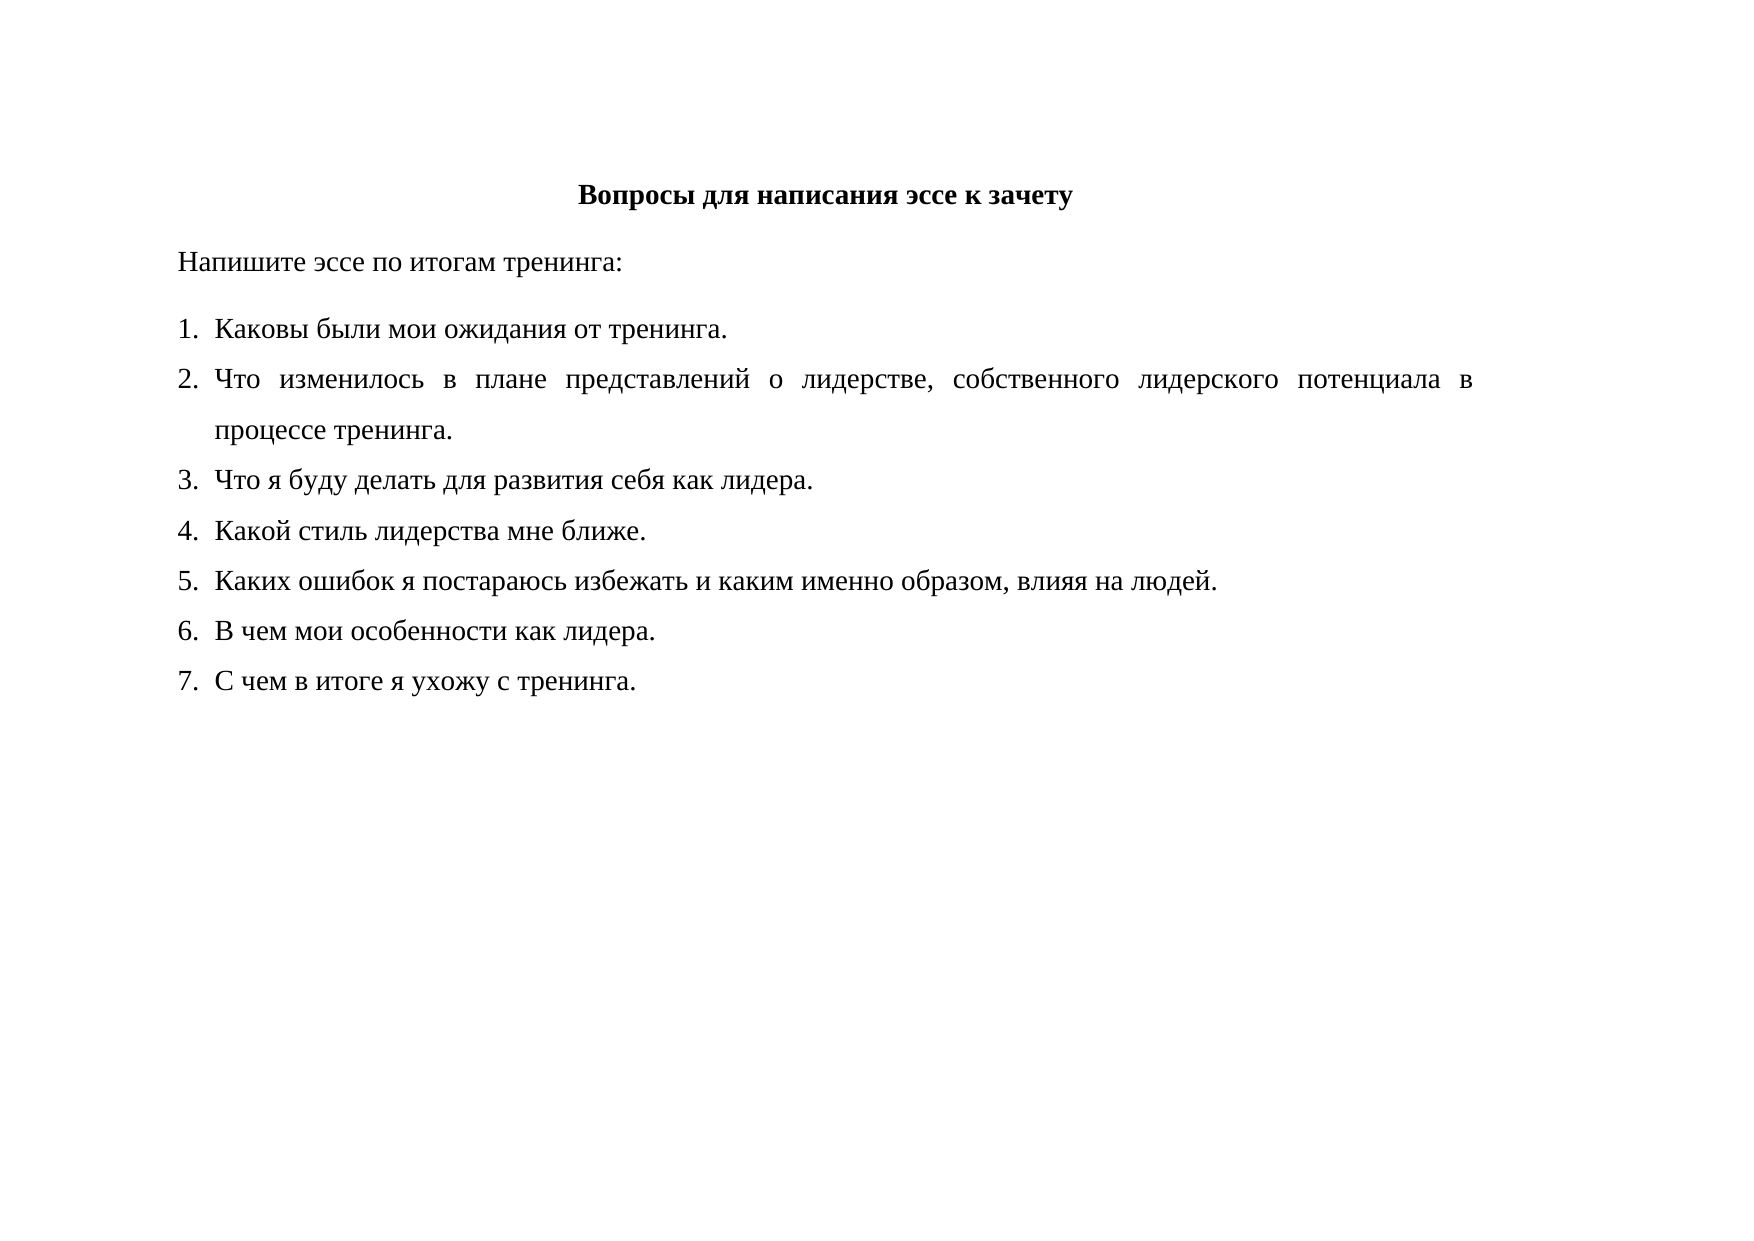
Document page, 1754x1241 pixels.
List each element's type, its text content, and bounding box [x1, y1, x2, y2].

list Какой стиль лидерства мне ближе. [177, 513, 1474, 546]
list С чем в итоге я ухожу с тренинга. [177, 663, 1474, 697]
list В чем мои особенности как лидера. [177, 613, 1474, 647]
text Напишите эссе по итогам тренинга: [118, 244, 1474, 278]
list Что я буду делать для развития себя как лидера. [177, 462, 1474, 496]
list Каковы были мои ожидания от тренинга. [177, 311, 1474, 345]
list Что изменилось в плане представлений о лидерстве, собственного лидерского потенциала в процессе тренинга. [177, 362, 1474, 446]
list Каких ошибок я постараюсь избежать и каким именно образом, влияя на людей. [177, 563, 1474, 596]
text Вопросы для написания эссе к зачету [118, 177, 1474, 211]
